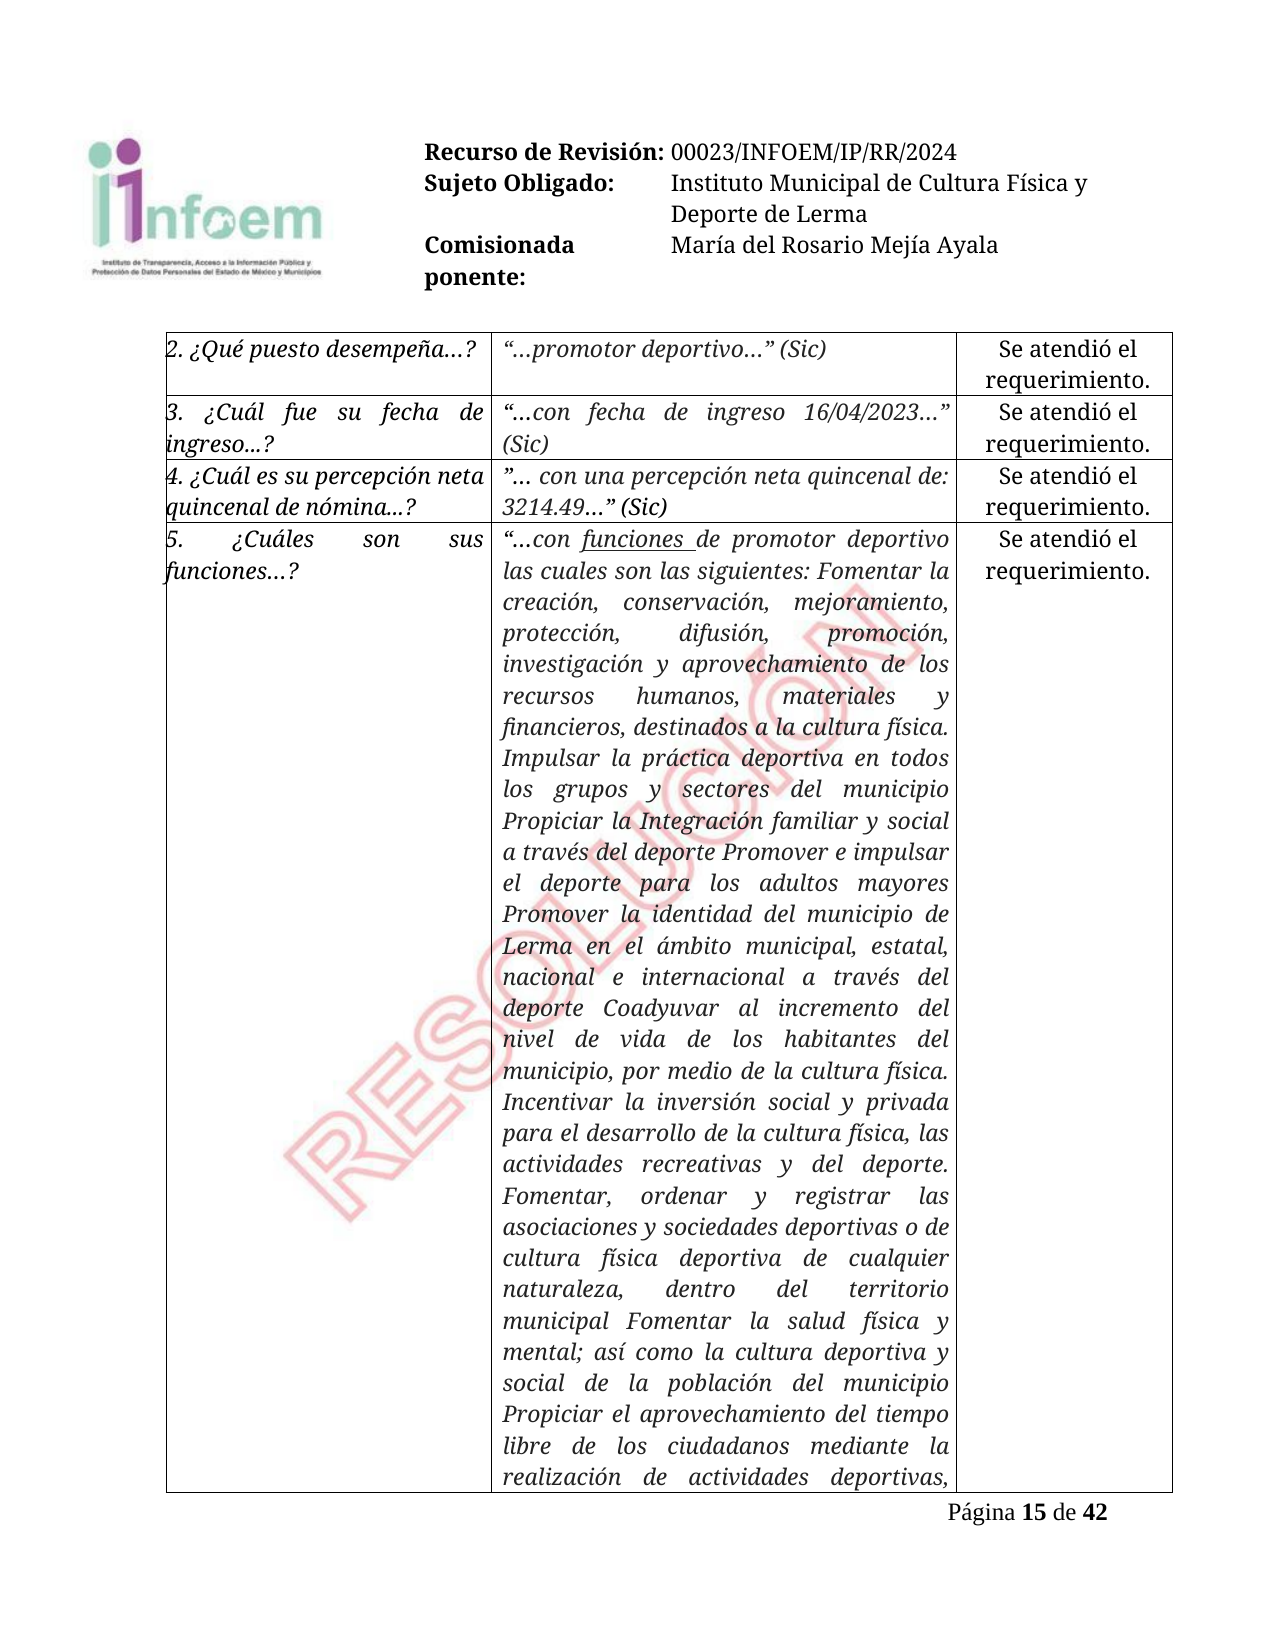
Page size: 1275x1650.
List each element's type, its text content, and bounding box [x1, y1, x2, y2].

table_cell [957, 523, 1172, 1492]
table_cell 4. ¿Cuál es su percepción neta quincenal de nómina...? [167, 460, 491, 522]
table_cell 2. ¿Qué puesto desempeña…? [167, 333, 491, 395]
table_cell Se atendió el requerimiento. [957, 396, 1172, 459]
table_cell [167, 523, 491, 1492]
table_cell “…promotor deportivo…” (Sic) [492, 333, 956, 395]
table_cell ”… con una percepción neta quincenal de: 3214.49…” (Sic) [492, 460, 956, 522]
table_cell 3. ¿Cuál fue su fecha de ingreso...? [167, 396, 491, 459]
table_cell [492, 523, 956, 1492]
table_cell Se atendió el requerimiento. [957, 460, 1172, 522]
table_cell “…con fecha de ingreso 16/04/2023…” (Sic) [492, 396, 956, 459]
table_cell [957, 333, 1172, 395]
picture [0, 80, 1203, 1650]
